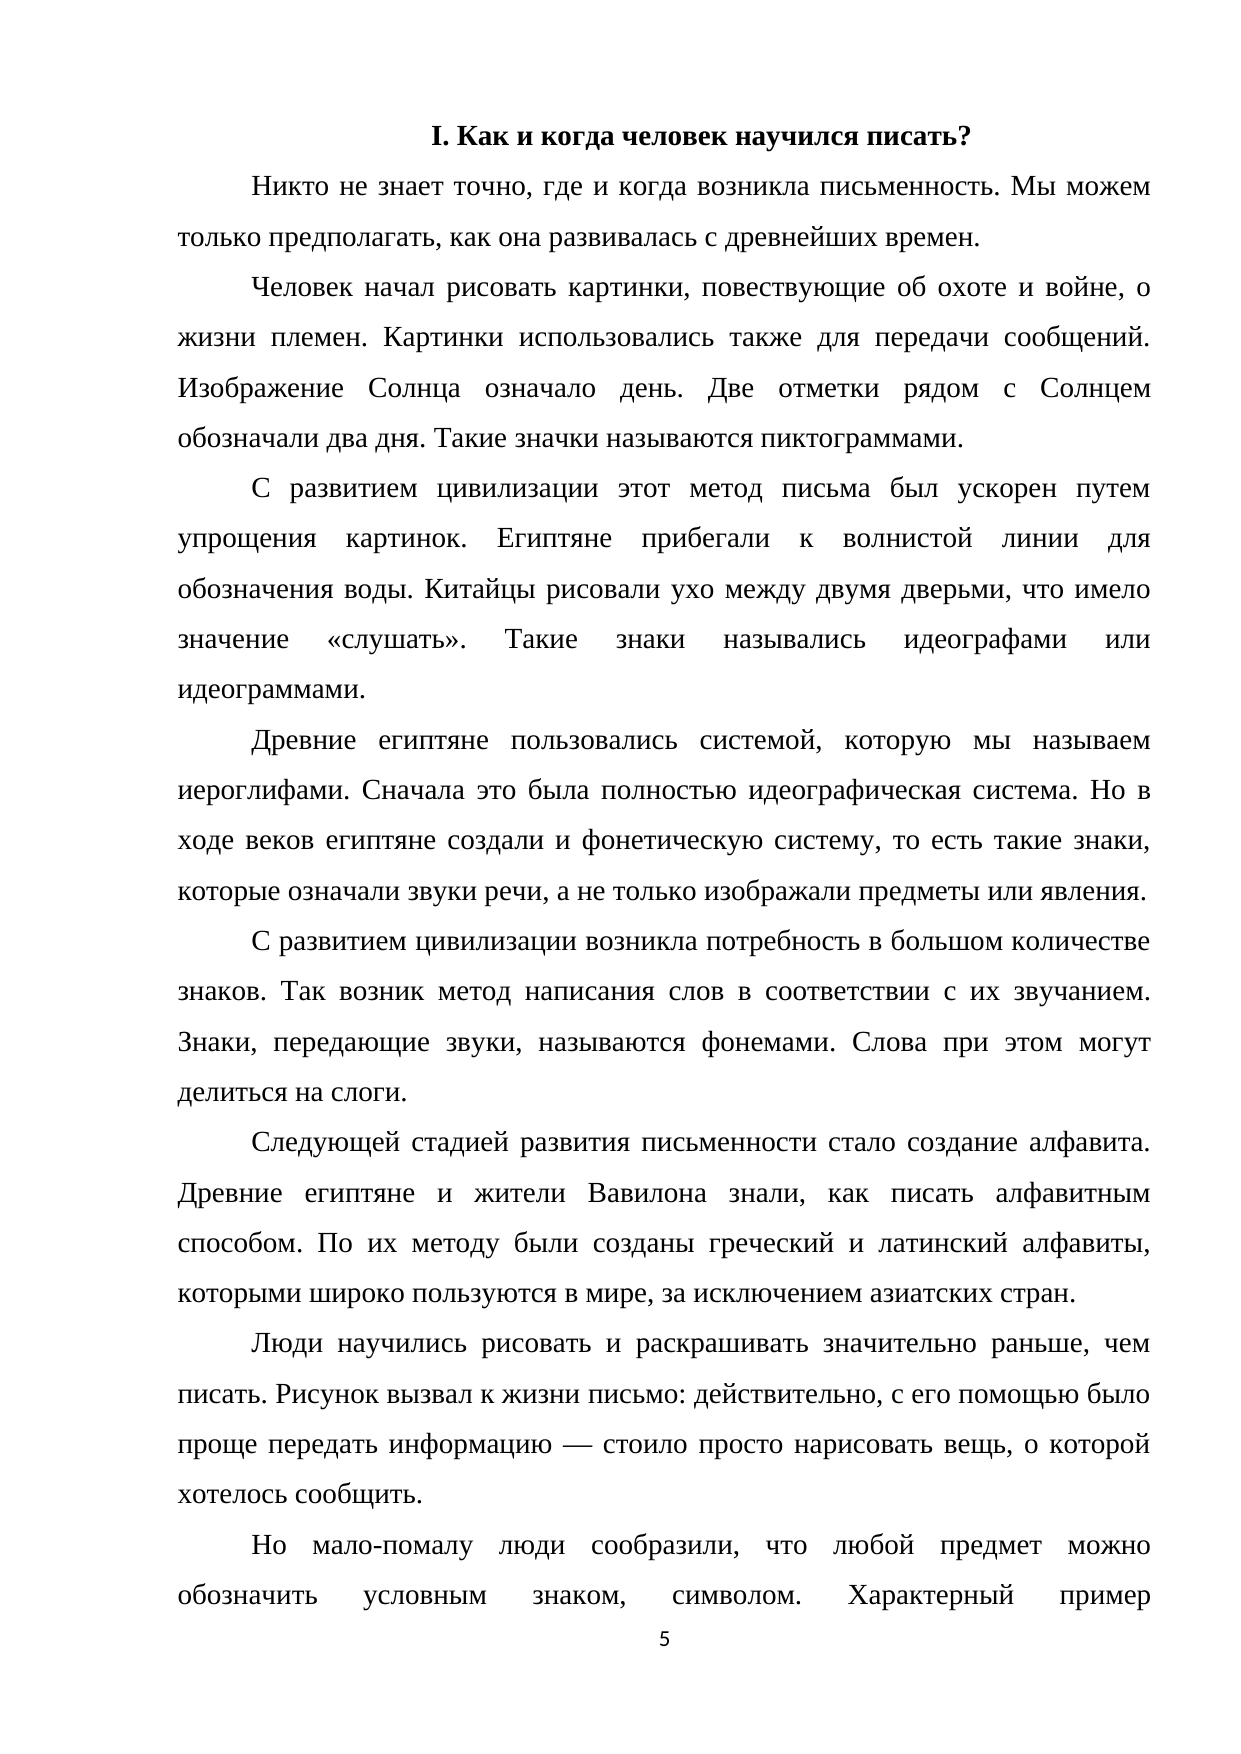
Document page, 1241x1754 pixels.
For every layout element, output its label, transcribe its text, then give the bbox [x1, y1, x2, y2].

text I. Как и когда человек научился писать? [177, 118, 1152, 152]
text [177, 1527, 1152, 1611]
text Следующей стадией развития письменности стало создание алфавита. Древние египтяне и жители Вавилона знали, как писать алфавитным способом. По их методу были созданы греческий и латинский алфавиты, которыми широко пользуются в мире, за исключением азиатских стран. [177, 1124, 1152, 1309]
text Никто не знает точно, где и когда возникла письменность. Мы можем только предполагать, как она развивалась с древнейших времен. [177, 168, 1152, 252]
text Люди научились рисовать и раскрашивать значительно раньше, чем писать. Рисунок вызвал к жизни письмо: действительно, с его помощью было проще передать информацию — стоило просто нарисовать вещь, о которой хотелось сообщить. [177, 1326, 1152, 1510]
text Древние египтяне пользовались системой, которую мы называем иероглифами. Сначала это была полностью идеографическая система. Но в ходе веков египтяне создали и фонетическую систему, то есть такие знаки, которые означали звуки речи, а не только изображали предметы или явления. [177, 722, 1152, 906]
text С развитием цивилизации возникла потребность в большом количестве знаков. Так возник метод написания слов в соответствии с их звучанием. Знаки, передающие звуки, называются фонемами. Слова при этом могут делиться на слоги. [177, 923, 1152, 1108]
text С развитием цивилизации этот метод письма был ускорен путем упрощения картинок. Египтяне прибегали к волнистой линии для обозначения воды. Китайцы рисовали ухо между двумя дверьми, что имело значение «слушать». Такие знаки назывались идеографами или идеограммами. [177, 470, 1152, 705]
text Человек начал рисовать картинки, повествующие об охоте и войне, о жизни племен. Картинки использовались также для передачи сообщений. Изображение Солнца означало день. Две отметки рядом с Солнцем обозначали два дня. Такие значки называются пиктограммами. [177, 269, 1152, 453]
